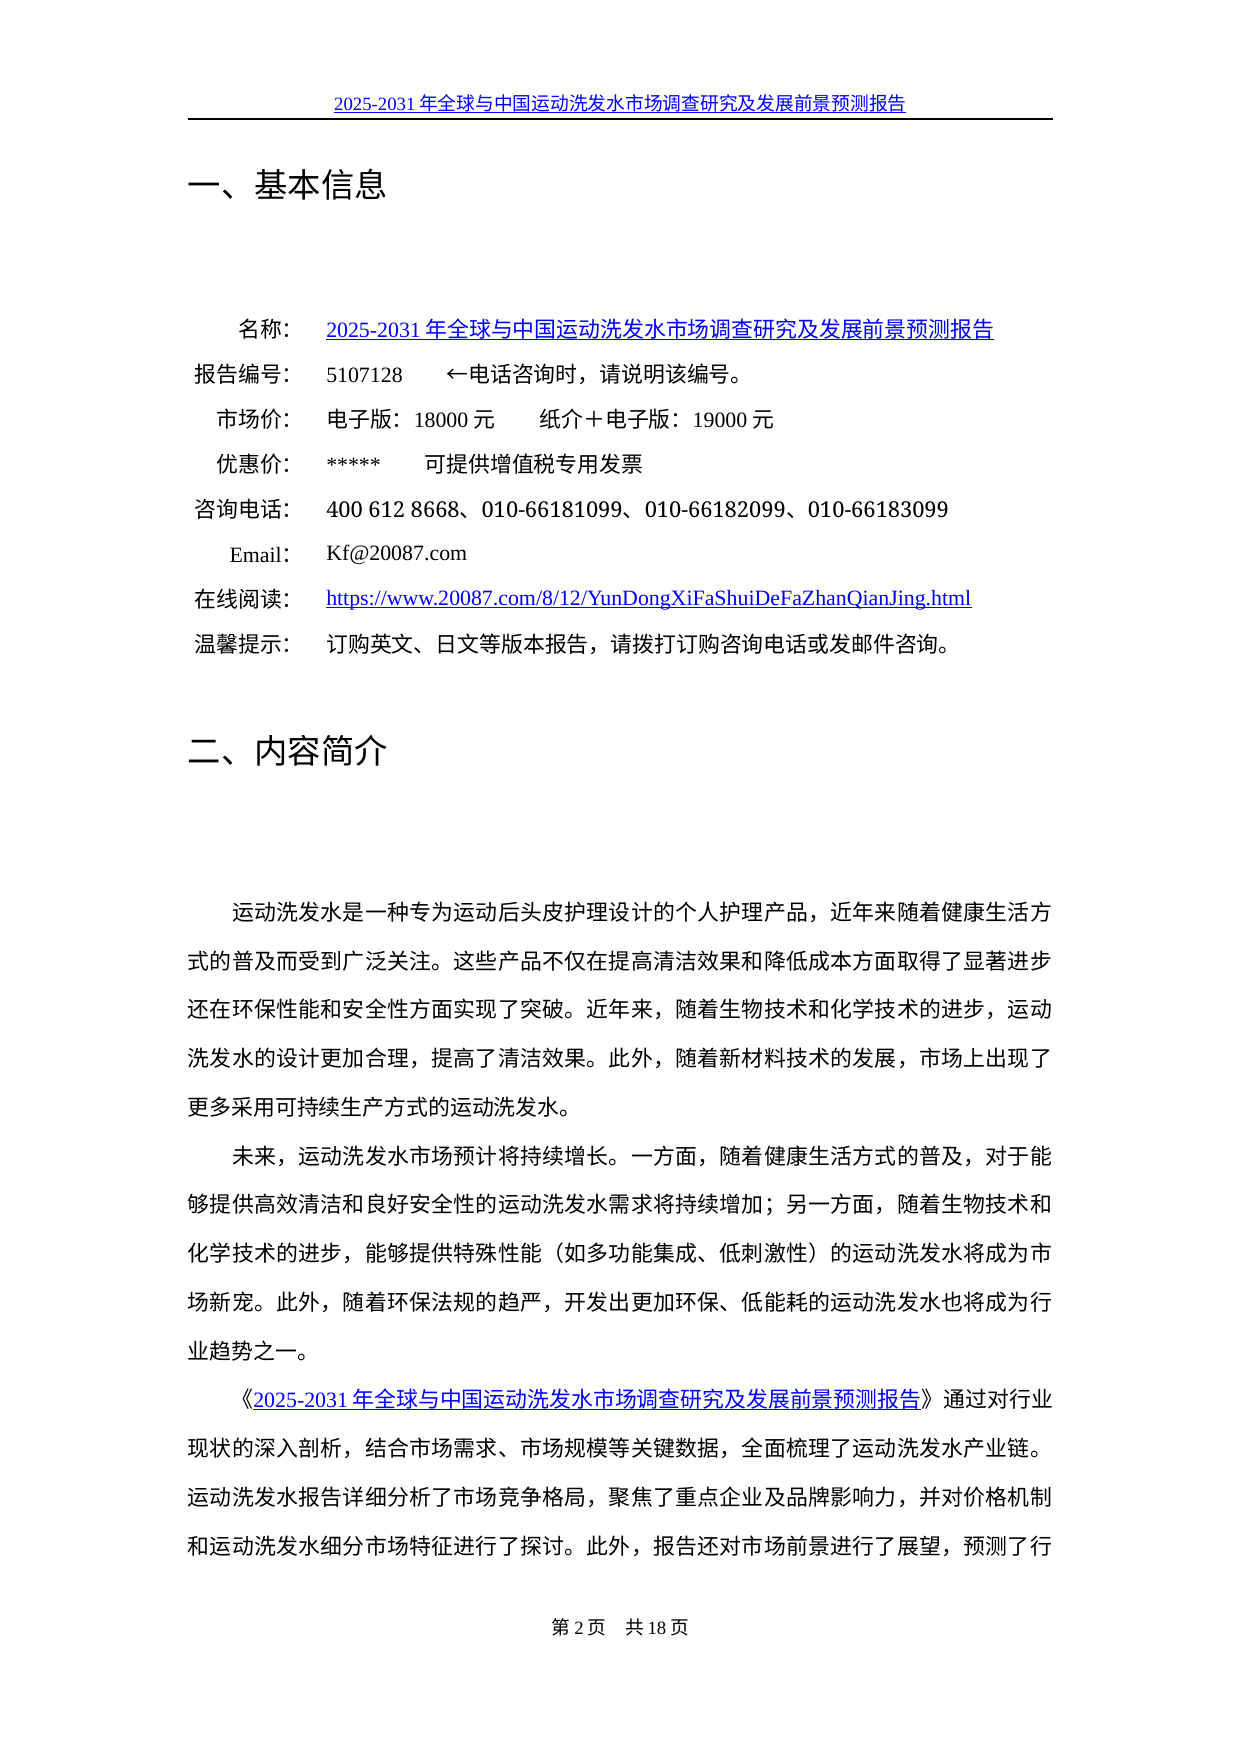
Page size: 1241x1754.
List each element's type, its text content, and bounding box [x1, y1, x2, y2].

table_cell [315, 582, 1073, 627]
table_cell 订购英文、日文等版本报告，请拨打订购咨询电话或发邮件咨询。 [315, 627, 1073, 672]
table_cell 400 612 8668、010-66181099、010-66182099、010-66183099 [315, 492, 1073, 537]
table_cell 温馨提示： [167, 627, 315, 672]
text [187, 894, 1053, 1561]
table_cell Kf@20087.com [315, 537, 1073, 582]
table_cell 优惠价： [167, 447, 315, 492]
table_cell Email： [167, 537, 315, 582]
table_cell 5107128 ←电话咨询时，请说明该编号。 [315, 357, 1073, 402]
table_header 2025-2031年全球与中国运动洗发水市场调查研究及发展前景预测报告 [315, 312, 1073, 357]
table_cell 在线阅读： [167, 582, 315, 627]
table_cell 市场价： [167, 402, 315, 447]
table_header 名称： [167, 312, 315, 357]
table_cell ***** 可提供增值税专用发票 [315, 447, 1073, 492]
table_cell 咨询电话： [167, 492, 315, 537]
table_cell 报告编号： [167, 357, 315, 402]
title 一、基本信息 [187, 150, 1053, 215]
title 二、内容简介 [187, 717, 1053, 782]
table_cell 电子版：18000 元 纸介＋电子版：19000 元 [315, 402, 1073, 447]
